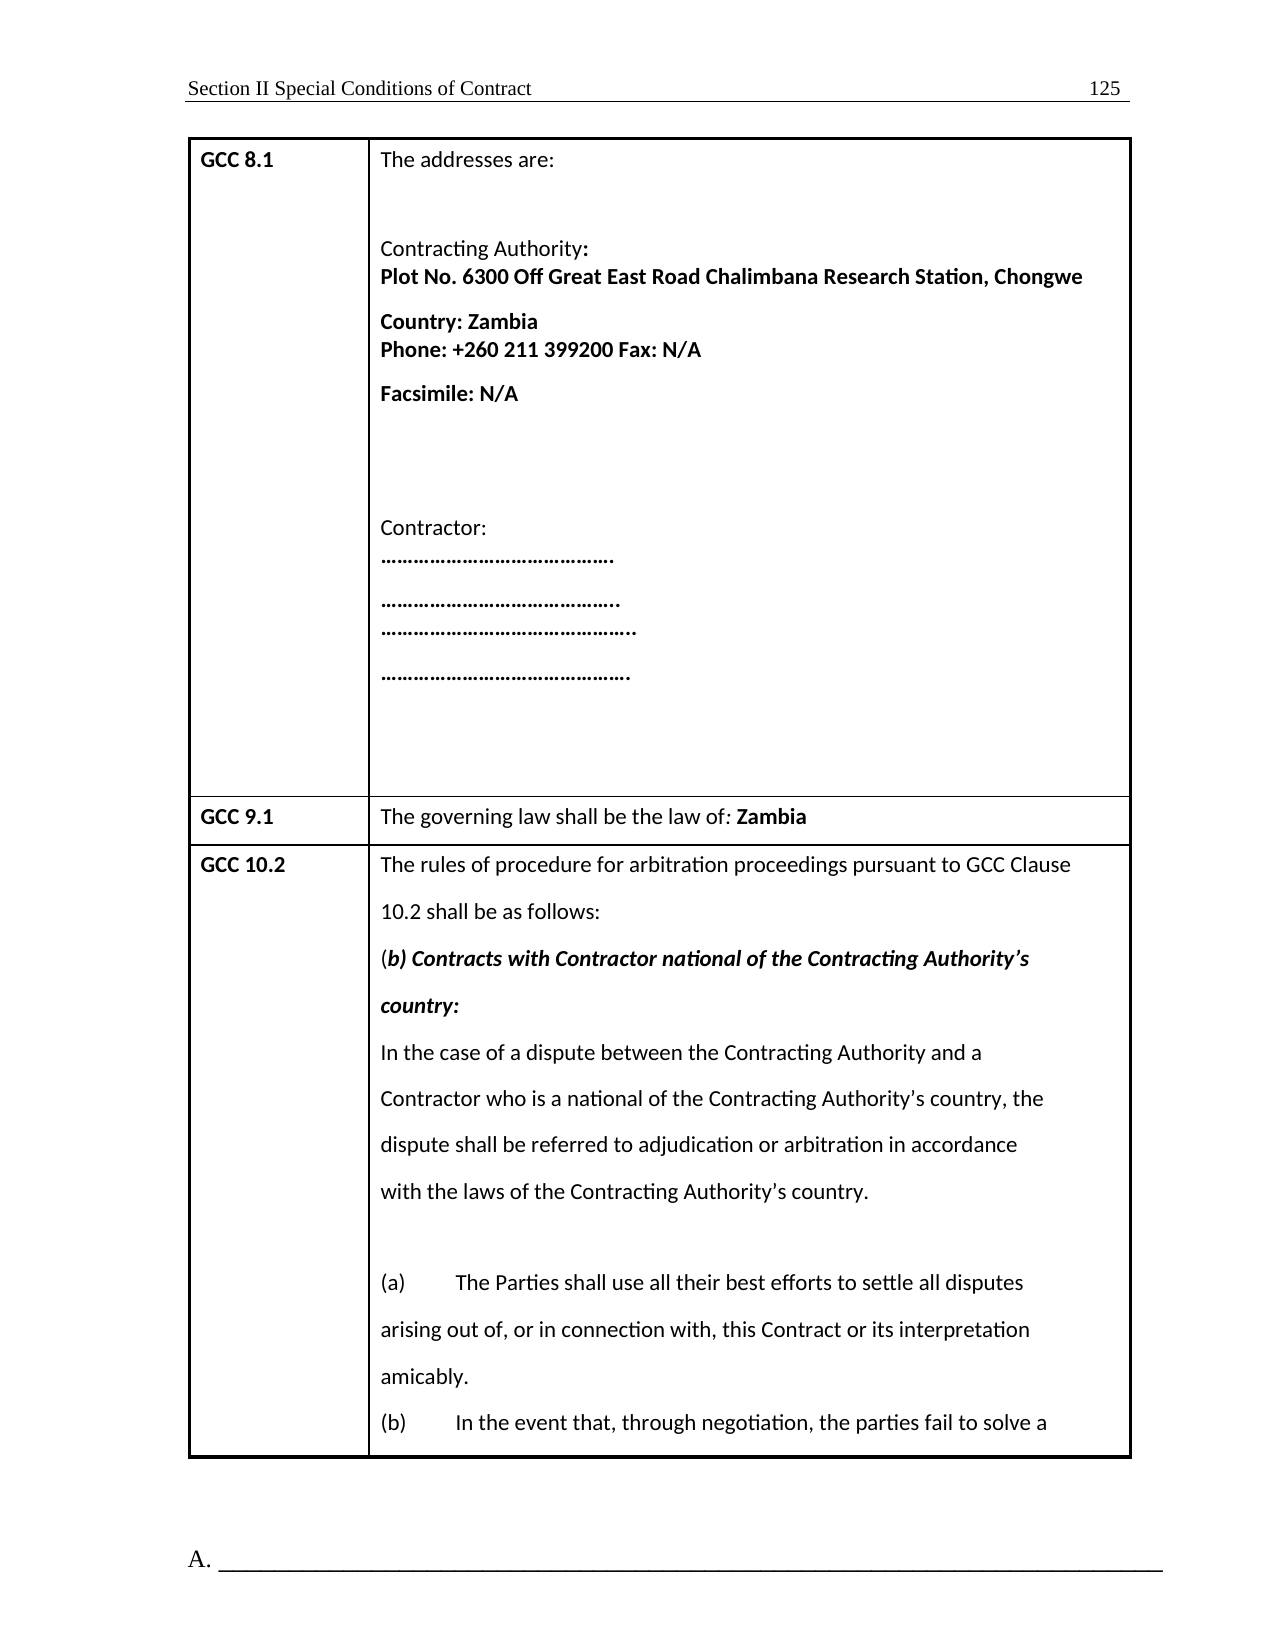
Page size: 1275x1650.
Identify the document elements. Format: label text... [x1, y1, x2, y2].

table_header The addresses are: Contracting Authority: Plot No. 6300 Off Great East Road Chalimbana Research Station, Chongwe Country: Zambia Phone: +260 211 399200 Fax: N/A Facsimile: N/A Contractor: ……………………………………. …………………………………….. ……………………………………….. ………………………………………. [370, 140, 1129, 796]
table_header GCC 8.1 [191, 140, 368, 796]
table_cell The rules of procedure for arbitration proceedings pursuant to GCC Clause 10.2 shall be as follows: (b) Contracts with Contractor national of the Contracting Authority’s country: In the case of a dispute between the Contracting Authority and a Contractor who is a national of the Contracting Authority’s country, the dispute shall be referred to adjudication or arbitration in accordance with the laws of the Contracting Authority’s country. The Parties shall use all their best efforts to settle all disputes arising out of, or in connection with, this Contract or its interpretation amicably. In the event that, through negotiation, the parties fail to solve a [370, 846, 1129, 1455]
table_cell GCC 9.1 [191, 797, 368, 844]
table_cell The governing law shall be the law of: Zambia [370, 797, 1129, 844]
table_cell GCC 10.2 [191, 846, 368, 1455]
